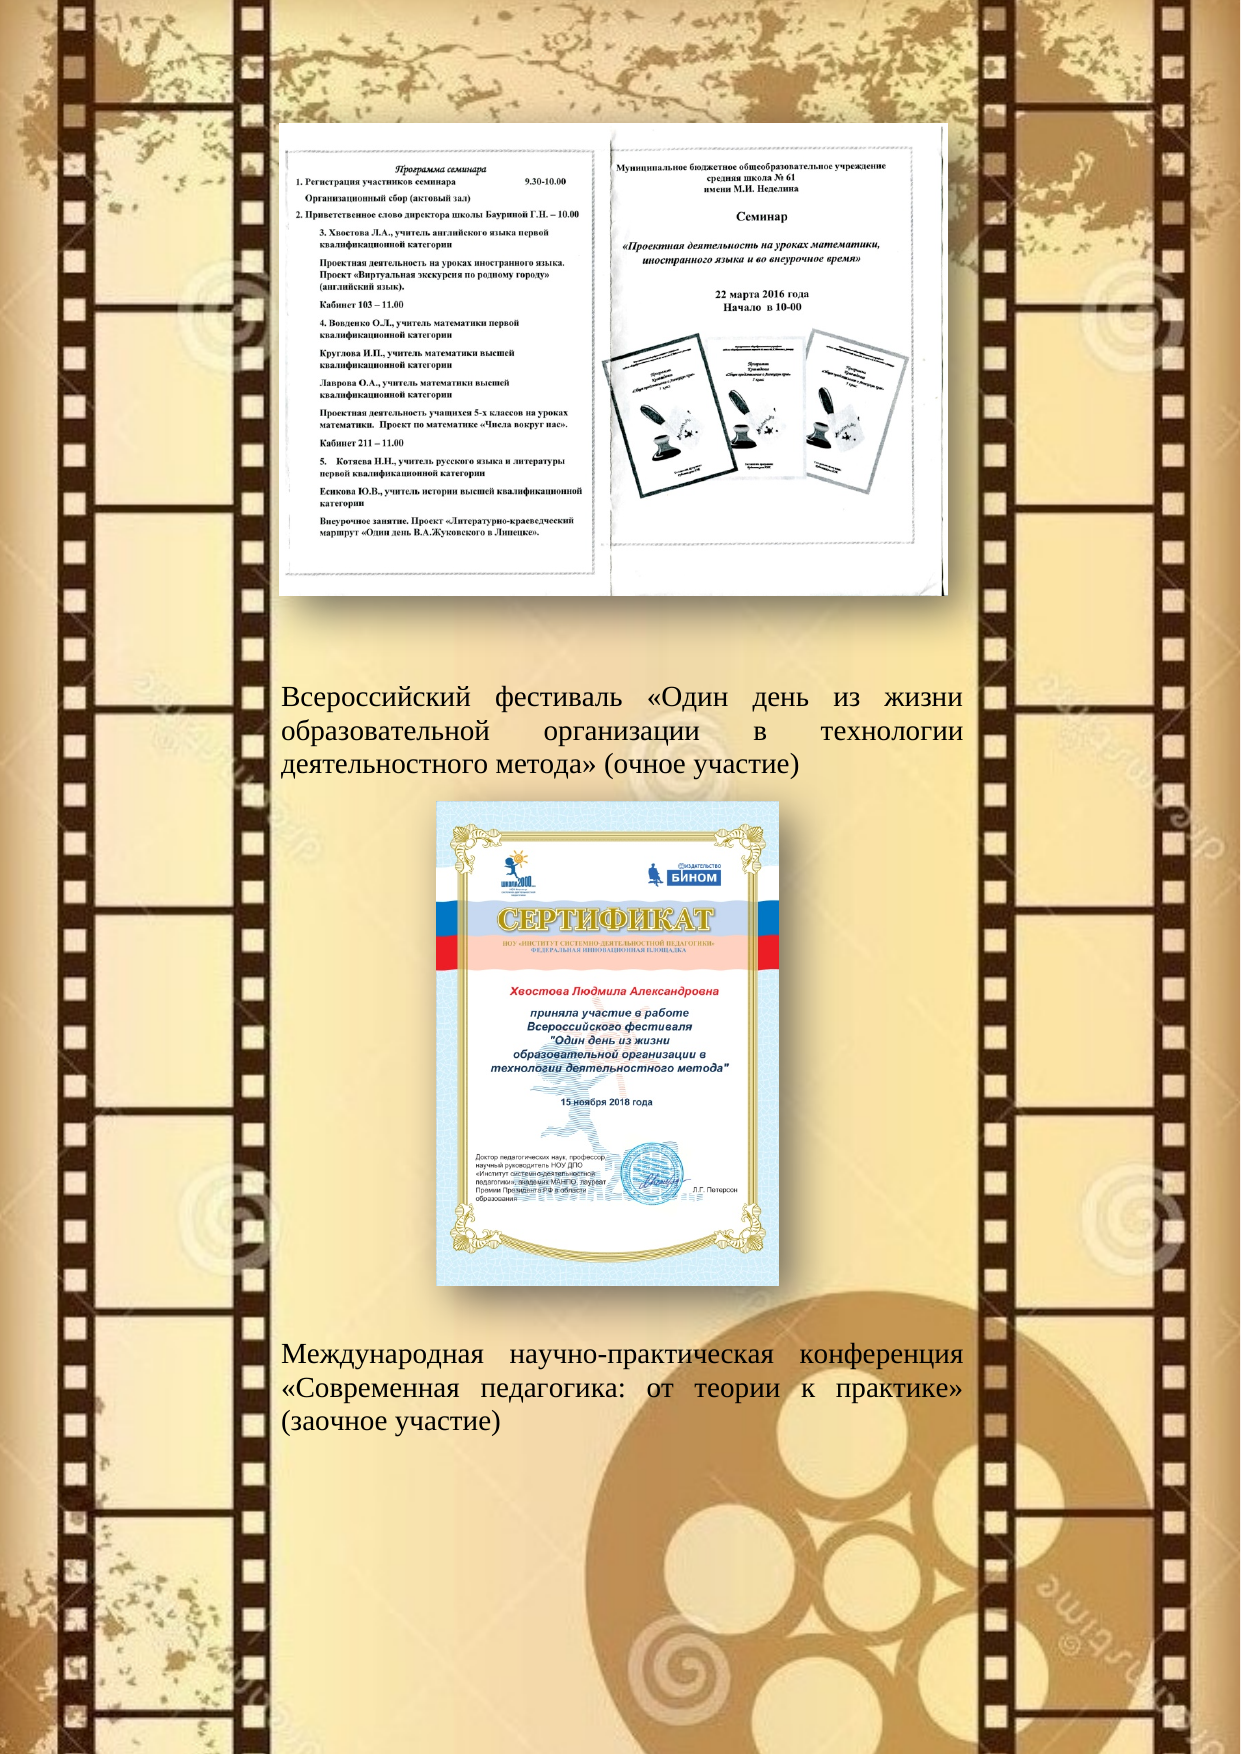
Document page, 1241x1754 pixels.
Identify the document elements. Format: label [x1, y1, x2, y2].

picture [0, 0, 1241, 1754]
table_cell [266, 610, 975, 1437]
table_cell [266, 102, 975, 140]
